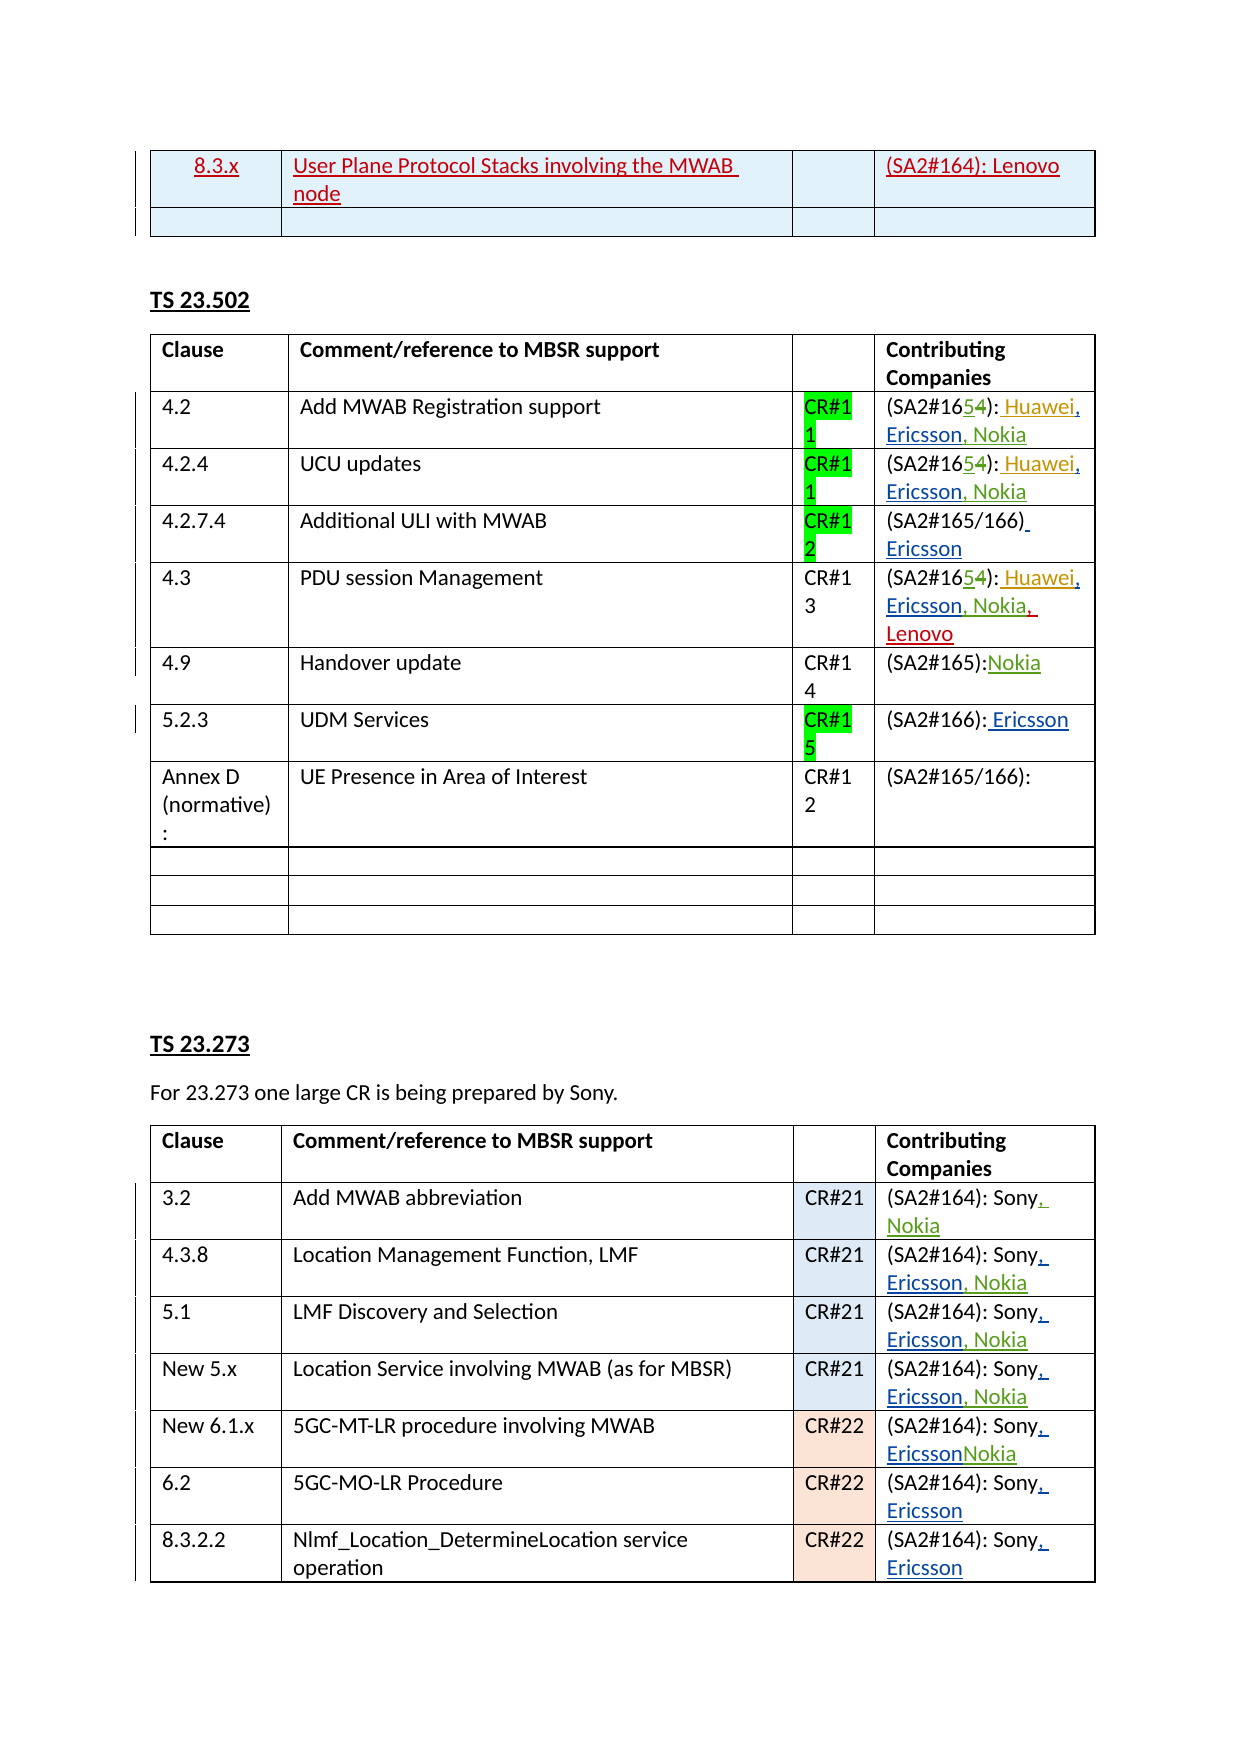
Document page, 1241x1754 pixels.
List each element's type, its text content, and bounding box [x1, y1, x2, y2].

table_cell [289, 876, 792, 904]
table_cell [875, 876, 1094, 904]
table_cell CR#14 [793, 648, 874, 704]
table_cell (SA2#16): [875, 563, 1094, 647]
table_cell LMF Discovery and Selection [282, 1297, 793, 1353]
table_header Clause [151, 1126, 281, 1182]
table_cell UCU updates [289, 449, 792, 505]
table_header [794, 1126, 875, 1182]
table_cell 5.1 [151, 1297, 281, 1353]
table_cell 4.2.4 [151, 449, 288, 505]
table_cell 6.2 [151, 1468, 281, 1524]
table_cell 4.2.7.4 [151, 506, 288, 562]
text For 23.273 one large CR is being prepared by Sony. [150, 1078, 1090, 1106]
table_cell (SA2#165/166): [875, 762, 1094, 846]
table_cell CR#11 [816, 449, 874, 505]
table_cell CR#11 [816, 392, 874, 448]
table_header [793, 335, 874, 391]
table_cell CR#15 [816, 705, 874, 761]
table_header Comment/reference to MBSR support [282, 1126, 793, 1182]
table_cell 5GC-MO-LR Procedure [282, 1468, 793, 1524]
table_cell [151, 848, 288, 875]
table_cell CR#22 [794, 1468, 875, 1524]
table_cell [151, 906, 288, 933]
table_cell 4.3 [151, 563, 288, 647]
table_cell CR#21 [794, 1297, 875, 1353]
table_header Comment/reference to MBSR support [289, 335, 792, 391]
table_cell PDU session Management [289, 563, 792, 647]
table_cell (SA2#165/166) [875, 506, 1094, 562]
table_cell (SA2#166): [875, 705, 1094, 761]
table_cell Add MWAB Registration support [289, 392, 792, 448]
table_cell (SA2#164): Sony [876, 1468, 1094, 1524]
table_cell Handover update [289, 648, 792, 704]
table_cell CR#22 [794, 1525, 875, 1581]
table_cell Location Management Function, LMF [282, 1240, 793, 1296]
table_cell (SA2#164): Sony [876, 1183, 1094, 1239]
table_cell CR#12 [793, 762, 874, 846]
table_cell New 5.x [151, 1354, 281, 1410]
table_cell Additional ULI with MWAB [289, 506, 792, 562]
table_cell 4.3.8 [151, 1240, 281, 1296]
table_cell [289, 848, 792, 875]
table_cell UE Presence in Area of Interest [289, 762, 792, 846]
table_header Contributing Companies [875, 335, 1094, 391]
table_cell (SA2#16): [875, 449, 1094, 505]
table_cell 8.3.2.2 [151, 1525, 281, 1581]
table_cell 5.2.3 [151, 705, 288, 761]
table_cell CR#12 [816, 506, 874, 562]
table_cell (SA2#164): Sony [876, 1240, 1094, 1296]
table_header Clause [151, 335, 288, 391]
table_cell CR#21 [794, 1240, 875, 1296]
table_cell Add MWAB abbreviation [282, 1183, 793, 1239]
table_cell [875, 848, 1094, 875]
table_cell 5GC-MT-LR procedure involving MWAB [282, 1411, 793, 1467]
table_cell UDM Services [289, 705, 792, 761]
table_cell 4.9 [151, 648, 288, 704]
table_cell (SA2#16): [875, 392, 1094, 448]
table_cell [289, 906, 792, 933]
table_cell (SA2#164): Sony [876, 1297, 1094, 1353]
table_cell [875, 906, 1094, 933]
table_cell CR#13 [793, 563, 874, 647]
table_cell Nlmf_Location_DetermineLocation service operation [282, 1525, 793, 1581]
table_cell (SA2#164): Sony [876, 1525, 1094, 1581]
text TS 23.273 [150, 1028, 1090, 1059]
table_cell (SA2#164): Sony [876, 1411, 1094, 1467]
table_cell [793, 876, 874, 904]
table_cell CR#22 [794, 1411, 875, 1467]
table_header Contributing Companies [876, 1126, 1094, 1182]
table_cell CR#21 [794, 1354, 875, 1410]
table_cell [793, 906, 874, 933]
table_cell (SA2#165): [875, 648, 1094, 704]
table_cell Annex D (normative): [151, 762, 288, 846]
table_cell [793, 848, 874, 875]
table_cell CR#21 [794, 1183, 875, 1239]
table_cell 3.2 [151, 1183, 281, 1239]
table_cell [151, 876, 288, 904]
text TS 23.502 [150, 284, 1090, 314]
table_cell 4.2 [151, 392, 288, 448]
table_cell Location Service involving MWAB (as for MBSR) [282, 1354, 793, 1410]
table_cell (SA2#164): Sony [876, 1354, 1094, 1410]
table_cell New 6.1.x [151, 1411, 281, 1467]
